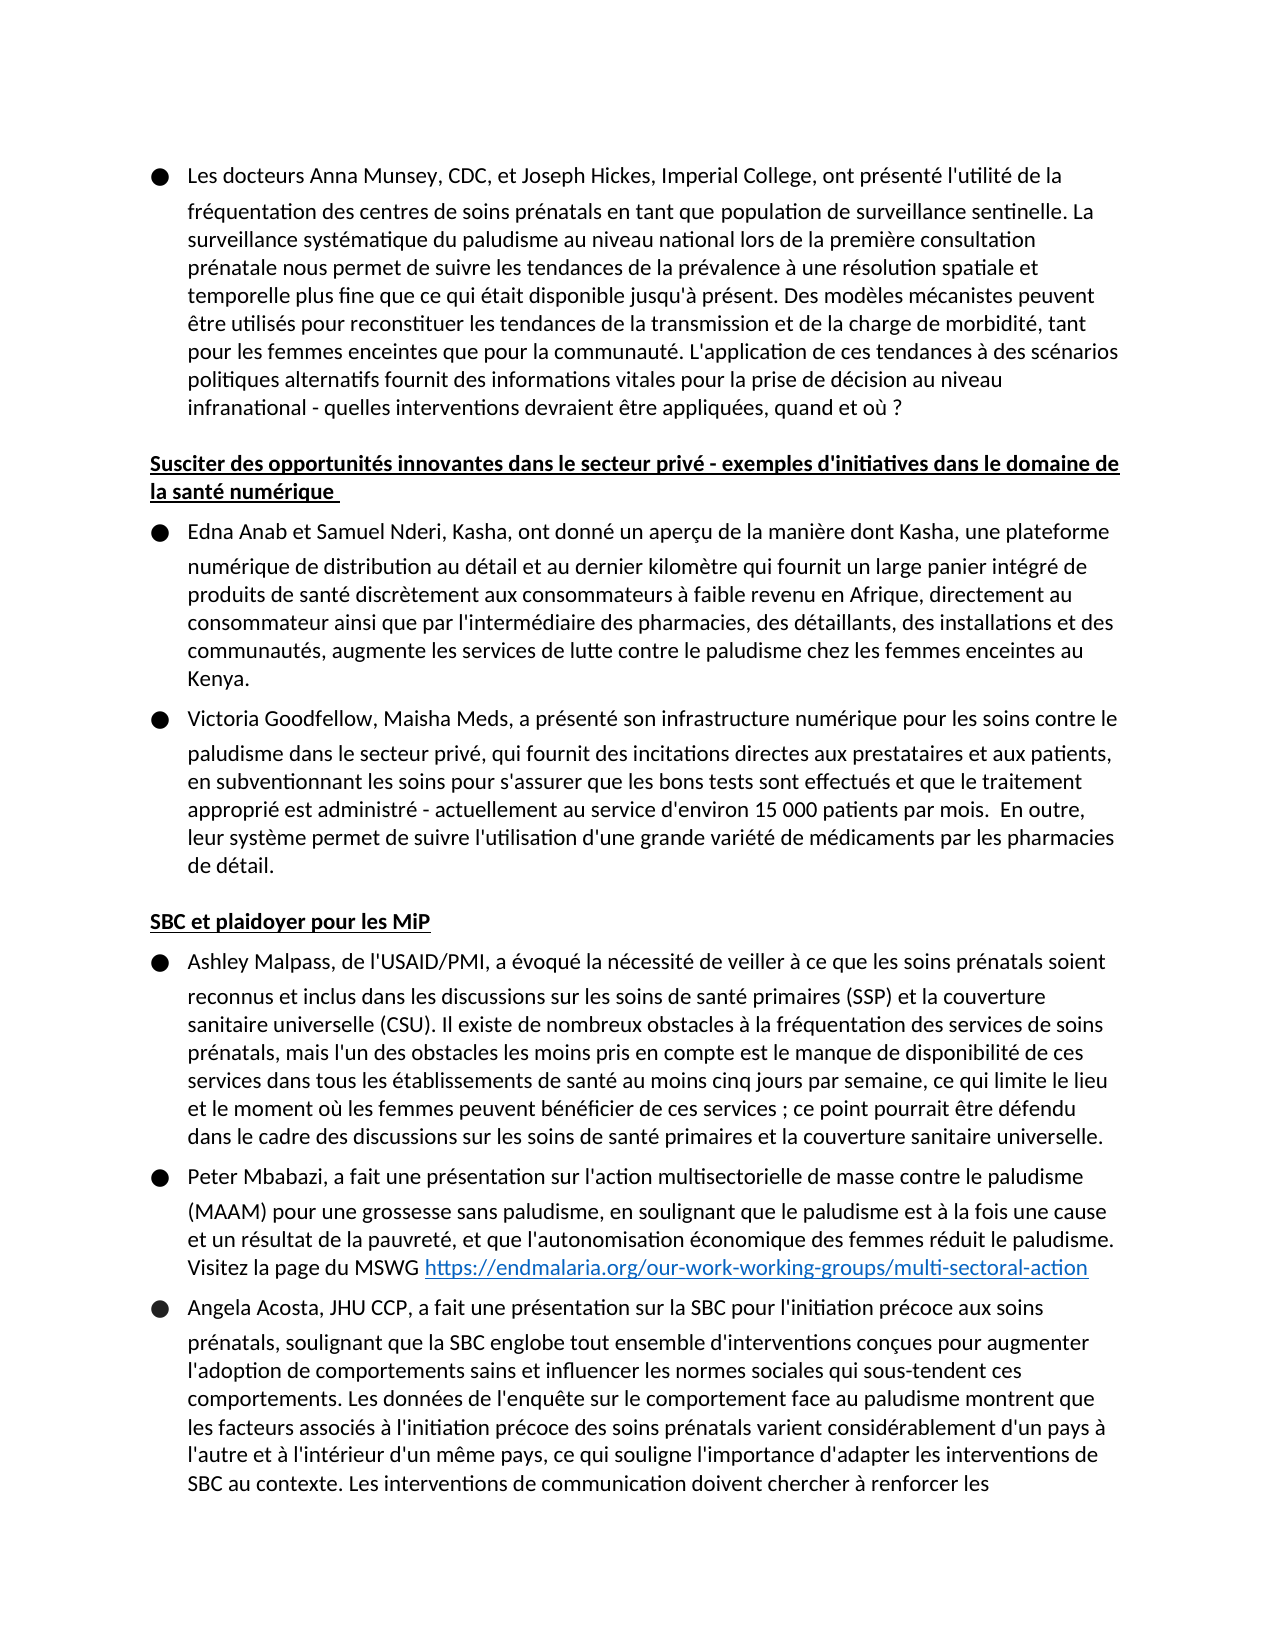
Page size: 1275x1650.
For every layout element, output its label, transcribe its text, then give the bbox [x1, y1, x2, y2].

text SBC et plaidoyer pour les MiP [150, 907, 1125, 935]
list Edna Anab et Samuel Nderi, Kasha, ont donné un aperçu de la manière dont Kasha, une plateforme numérique de distribution au détail et au dernier kilomètre qui fournit un large panier intégré de produits de santé discrètement aux consommateurs à faible revenu en Afrique, directement au consommateur ainsi que par l'intermédiaire des pharmacies, des détaillants, des installations et des communautés, augmente les services de lutte contre le paludisme chez les femmes enceintes au Kenya. [150, 505, 1125, 692]
list Les docteurs Anna Munsey, CDC, et Joseph Hickes, Imperial College, ont présenté l'utilité de la fréquentation des centres de soins prénatals en tant que population de surveillance sentinelle. La surveillance systématique du paludisme au niveau national lors de la première consultation prénatale nous permet de suivre les tendances de la prévalence à une résolution spatiale et temporelle plus fine que ce qui était disponible jusqu'à présent. Des modèles mécanistes peuvent être utilisés pour reconstituer les tendances de la transmission et de la charge de morbidité, tant pour les femmes enceintes que pour la communauté. L'application de ces tendances à des scénarios politiques alternatifs fournit des informations vitales pour la prise de décision au niveau infranational - quelles interventions devraient être appliquées, quand et où ? [150, 150, 1125, 421]
text Susciter des opportunités innovantes dans le secteur privé - exemples d'initiatives dans le domaine de la santé numérique [150, 449, 1125, 505]
list Peter Mbabazi, a fait une présentation sur l'action multisectorielle de masse contre le paludisme (MAAM) pour une grossesse sans paludisme, en soulignant que le paludisme est à la fois une cause et un résultat de la pauvreté, et que l'autonomisation économique des femmes réduit le paludisme. Visitez la page du MSWG https://endmalaria.org/our-work-working-groups/multi-sectoral-action [150, 1151, 1125, 1282]
list Ashley Malpass, de l'USAID/PMI, a évoqué la nécessité de veiller à ce que les soins prénatals soient reconnus et inclus dans les discussions sur les soins de santé primaires (SSP) et la couverture sanitaire universelle (CSU). Il existe de nombreux obstacles à la fréquentation des services de soins prénatals, mais l'un des obstacles les moins pris en compte est le manque de disponibilité de ces services dans tous les établissements de santé au moins cinq jours par semaine, ce qui limite le lieu et le moment où les femmes peuvent bénéficier de ces services ; ce point pourrait être défendu dans le cadre des discussions sur les soins de santé primaires et la couverture sanitaire universelle. [150, 935, 1125, 1151]
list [150, 1282, 1125, 1497]
list Victoria Goodfellow, Maisha Meds, a présenté son infrastructure numérique pour les soins contre le paludisme dans le secteur privé, qui fournit des incitations directes aux prestataires et aux patients, en subventionnant les soins pour s'assurer que les bons tests sont effectués et que le traitement approprié est administré - actuellement au service d'environ 15 000 patients par mois. En outre, leur système permet de suivre l'utilisation d'une grande variété de médicaments par les pharmacies de détail. [150, 692, 1125, 879]
